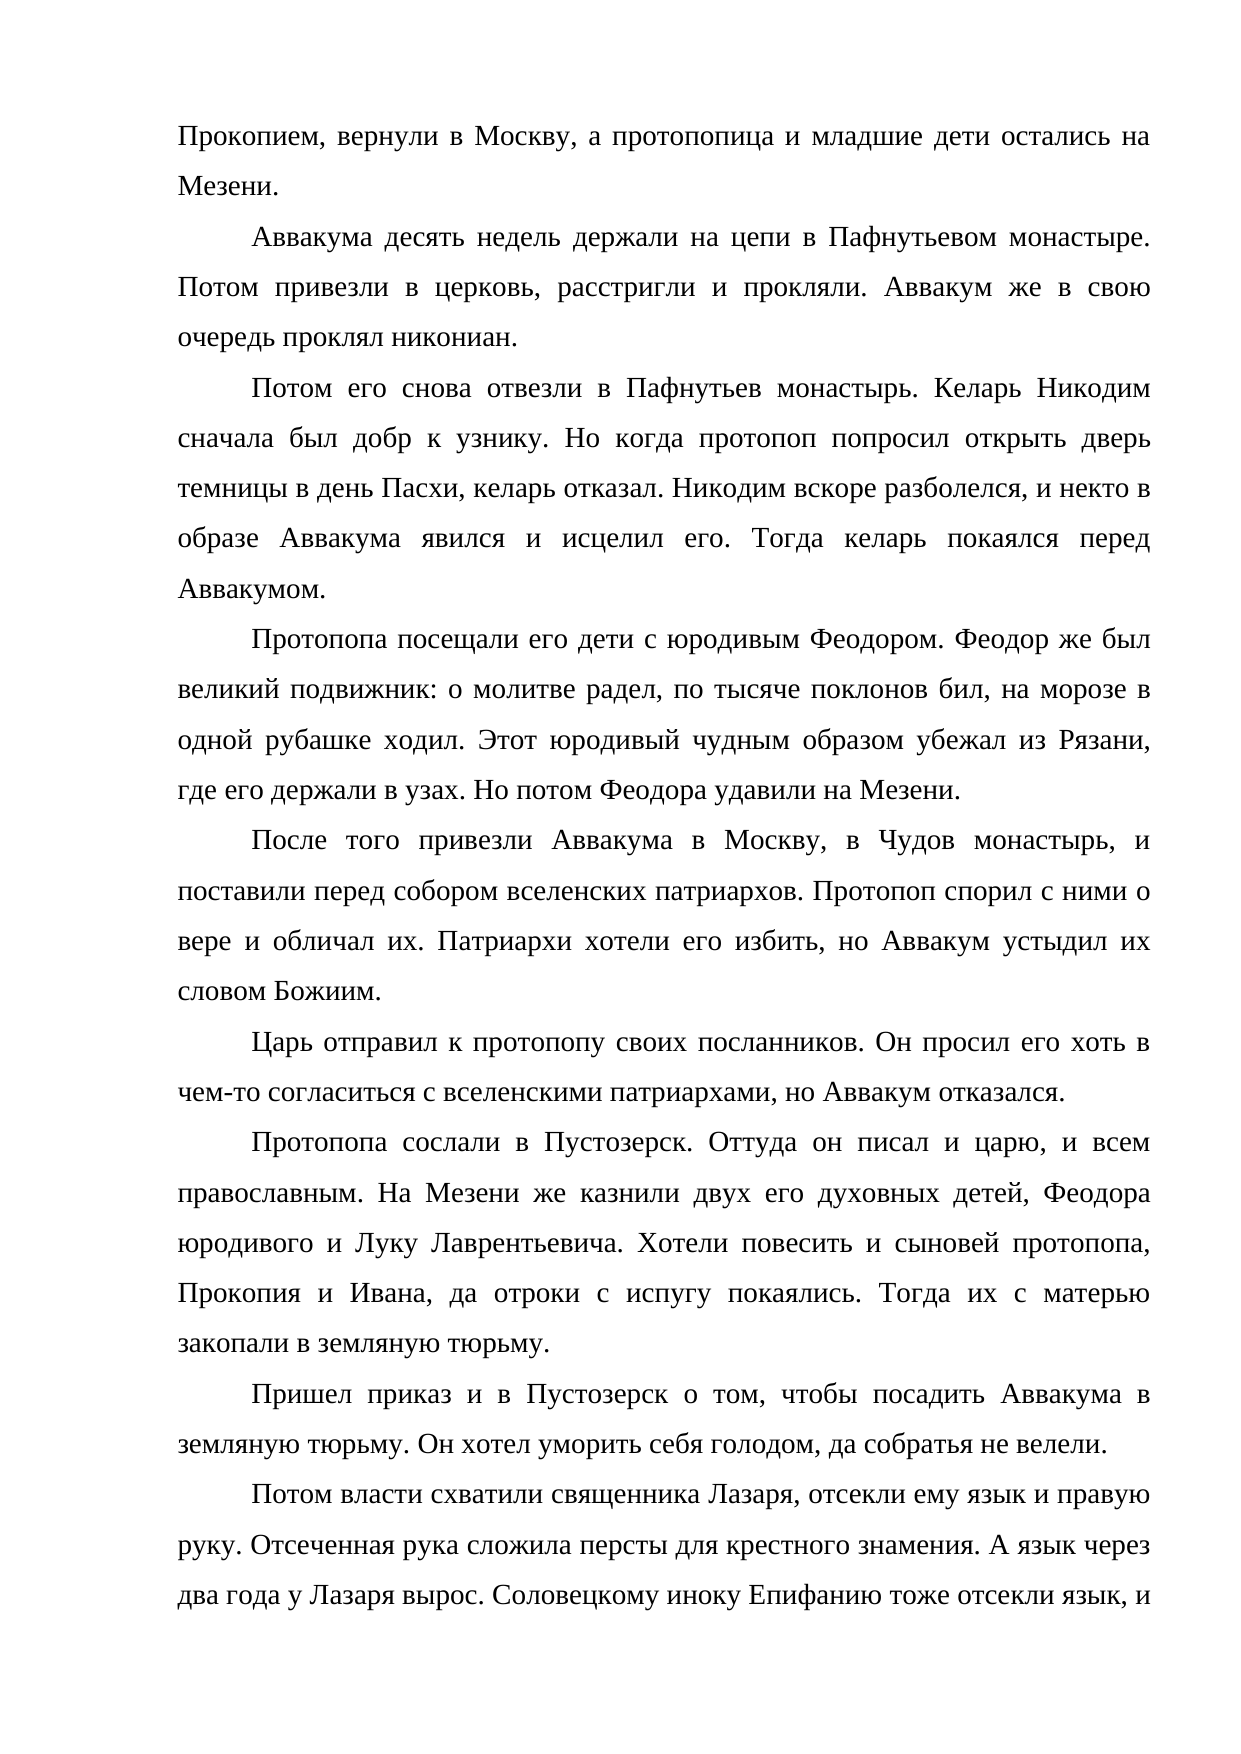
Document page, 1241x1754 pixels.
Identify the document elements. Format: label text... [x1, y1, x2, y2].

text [177, 118, 1152, 202]
text После того привезли Аввакума в Москву, в Чудов монастырь, и поставили перед собором вселенских патриархов. Протопоп спорил с ними о вере и обличал их. Патриархи хотели его избить, но Аввакум устыдил их словом Божиим. [177, 822, 1152, 1007]
text Протопопа сослали в Пустозерск. Оттуда он писал и царю, и всем православным. На Мезени же казнили двух его духовных детей, Феодора юродивого и Луку Лаврентьевича. Хотели повесить и сыновей протопопа, Прокопия и Ивана, да отроки с испугу покаялись. Тогда их с матерью закопали в земляную тюрьму. [177, 1124, 1152, 1359]
text Аввакума десять недель держали на цепи в Пафнутьевом монастыре. Потом привезли в церковь, расстригли и прокляли. Аввакум же в свою очередь проклял никониан. [177, 219, 1152, 353]
text Потом его снова отвезли в Пафнутьев монастырь. Келарь Никодим сначала был добр к узнику. Но когда протопоп попросил открыть дверь темницы в день Пасхи, келарь отказал. Никодим вскоре разболелся, и некто в образе Аввакума явился и исцелил его. Тогда келарь покаялся перед Аввакумом. [177, 370, 1152, 604]
text Протопопа посещали его дети с юродивым Феодором. Феодор же был великий подвижник: о молитве радел, по тысяче поклонов бил, на морозе в одной рубашке ходил. Этот юродивый чудным образом убежал из Рязани, где его держали в узах. Но потом Феодора удавили на Мезени. [177, 621, 1152, 806]
text Пришел приказ и в Пустозерск о том, чтобы посадить Аввакума в земляную тюрьму. Он хотел уморить себя голодом, да собратья не велели. [177, 1376, 1152, 1460]
text Царь отправил к протопопу своих посланников. Он просил его хоть в чем-то согласиться с вселенскими патриархами, но Аввакум отказался. [177, 1024, 1152, 1108]
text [177, 1477, 1152, 1611]
